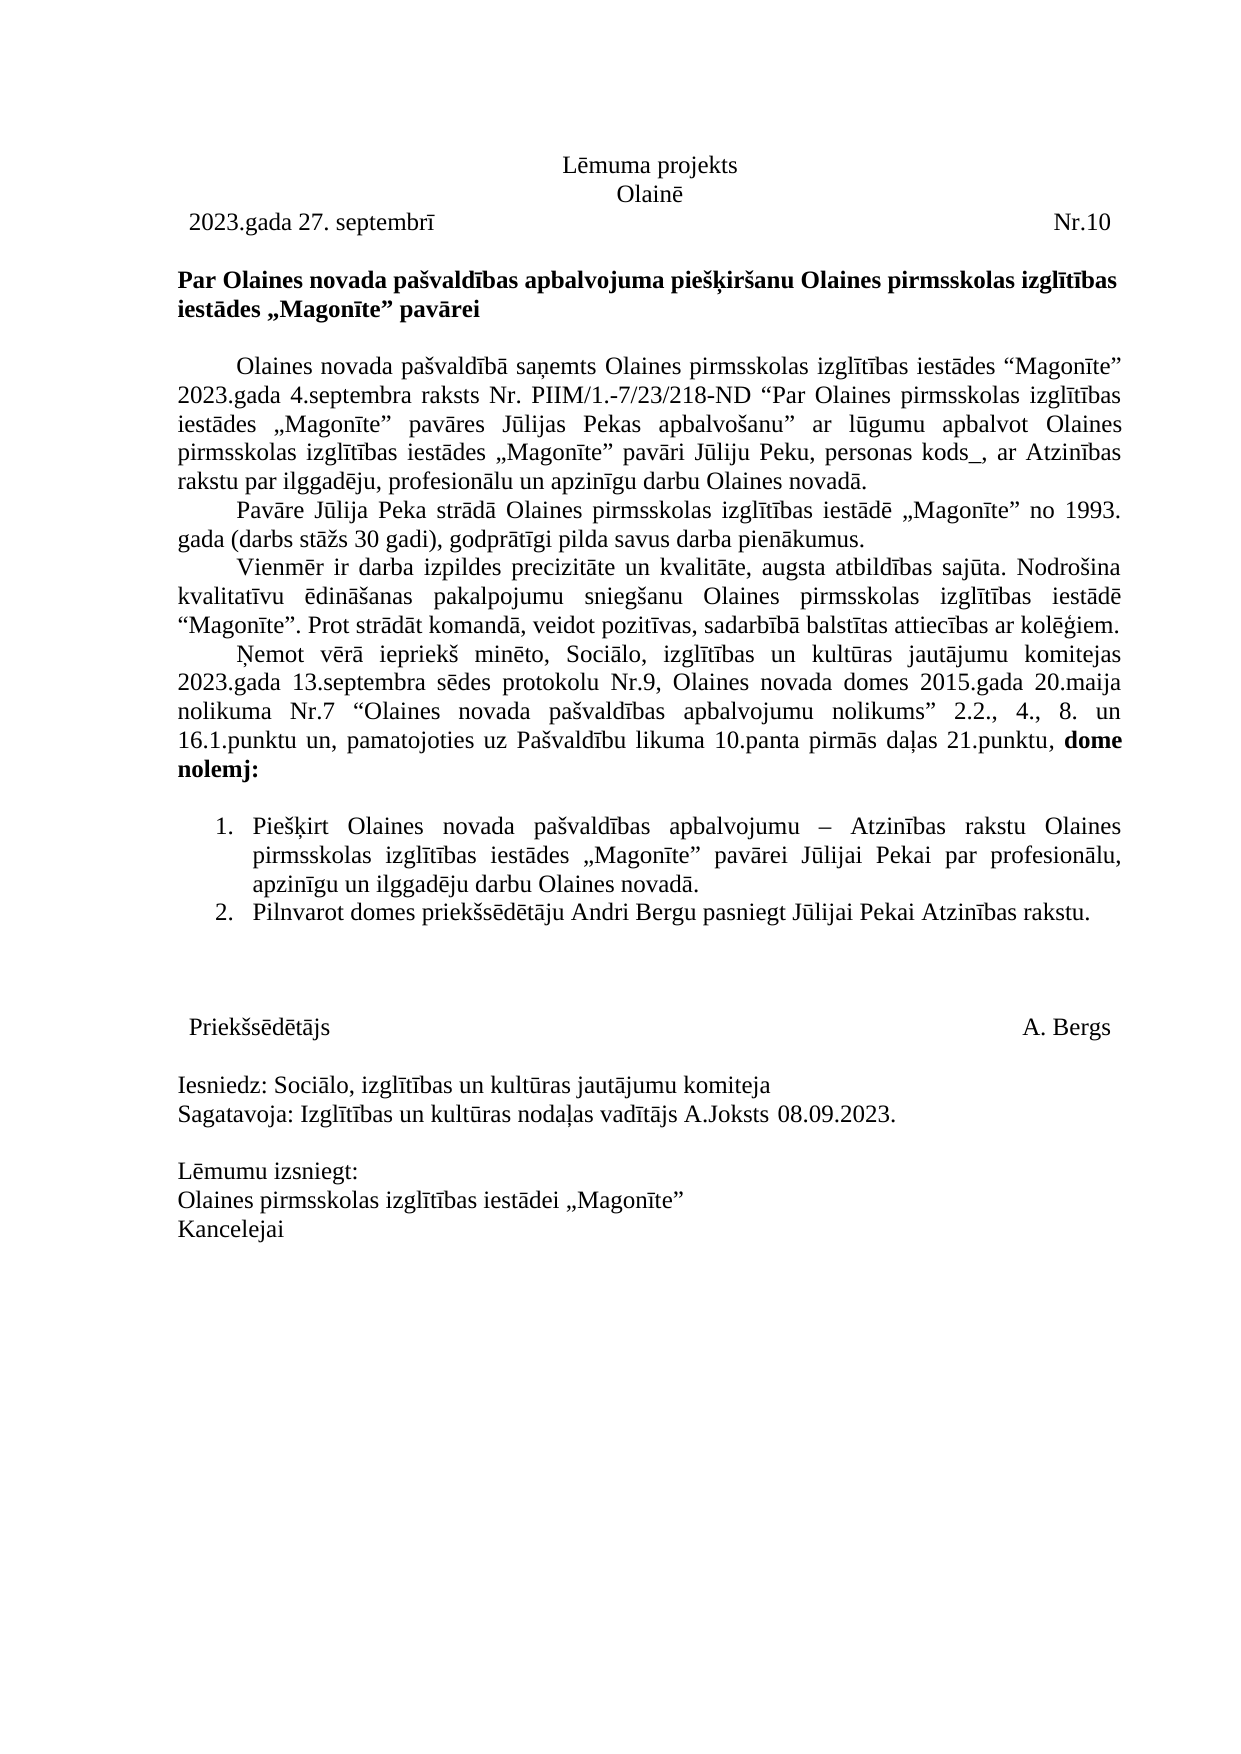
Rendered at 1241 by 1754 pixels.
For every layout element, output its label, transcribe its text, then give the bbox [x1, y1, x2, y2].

list Pilnvarot domes priekšsēdētāju Andri Bergu pasniegt Jūlijai Pekai Atzinības rakstu. [215, 897, 1122, 926]
text Vienmēr ir darba izpildes precizitāte un kvalitāte, augsta atbildības sajūta. Nodrošina kvalitatīvu ēdināšanas pakalpojumu sniegšanu Olaines pirmsskolas izglītības iestādē “Magonīte”. Prot strādāt komandā, veidot pozitīvas, sadarbībā balstītas attiecības ar kolēģiem. [177, 552, 1122, 639]
text Kancelejai [177, 1214, 1122, 1242]
text Iesniedz: Sociālo, izglītības un kultūras jautājumu komiteja [177, 1070, 1122, 1099]
text Lēmumu izsniegt: [177, 1156, 1122, 1185]
table_header 2023.gada 27. septembrī [177, 208, 651, 236]
text Sagatavoja: Izglītības un kultūras nodaļas vadītājs A.Joksts 08.09.2023. [177, 1099, 1122, 1127]
text Lēmuma projekts [177, 150, 1122, 179]
text Par Olaines novada pašvaldības apbalvojuma piešķiršanu Olaines pirmsskolas izglītības iestādes „Magonīte” pavārei [177, 265, 1122, 322]
text Olaines novada pašvaldībā saņemts Olaines pirmsskolas izglītības iestādes “Magonīte” 2023.gada 4.septembra raksts Nr. PIIM/1.-7/23/218-ND “Par Olaines pirmsskolas izglītības iestādes „Magonīte” pavāres Jūlijas Pekas apbalvošanu” ar lūgumu apbalvot Olaines pirmsskolas izglītības iestādes „Magonīte” pavāri Jūliju Peku, personas kods_, ar Atzinības rakstu par ilggadēju, profesionālu un apzinīgu darbu Olaines novadā. [177, 351, 1122, 495]
text Ņemot vērā iepriekš minēto, Sociālo, izglītības un kultūras jautājumu komitejas 2023.gada 13.septembra sēdes protokolu Nr.9, Olaines novada domes 2015.gada 20.maija nolikuma Nr.7 “Olaines novada pašvaldības apbalvojumu nolikums” 2.2., 4., 8. un 16.1.punktu un, pamatojoties uz Pašvaldību likuma 10.panta pirmās daļas 21.punktu, dome nolemj: [177, 639, 1122, 782]
list Piešķirt Olaines novada pašvaldības apbalvojumu – Atzinības rakstu Olaines pirmsskolas izglītības iestādes „Magonīte” pavārei Jūlijai Pekai par profesionālu, apzinīgu un ilggadēju darbu Olaines novadā. [215, 811, 1122, 897]
text Olainē [177, 179, 1122, 207]
table_header Priekšsēdētājs [177, 1013, 652, 1041]
text Pavāre Jūlija Peka strādā Olaines pirmsskolas izglītības iestādē „Magonīte” no 1993. gada (darbs stāžs 30 gadi), godprātīgi pilda savus darba pienākumus. [177, 495, 1122, 552]
text Olaines pirmsskolas izglītības iestādei „Magonīte” [177, 1185, 1122, 1214]
table_header Nr.10 [651, 208, 1122, 236]
table_header A. Bergs [653, 1013, 1122, 1041]
